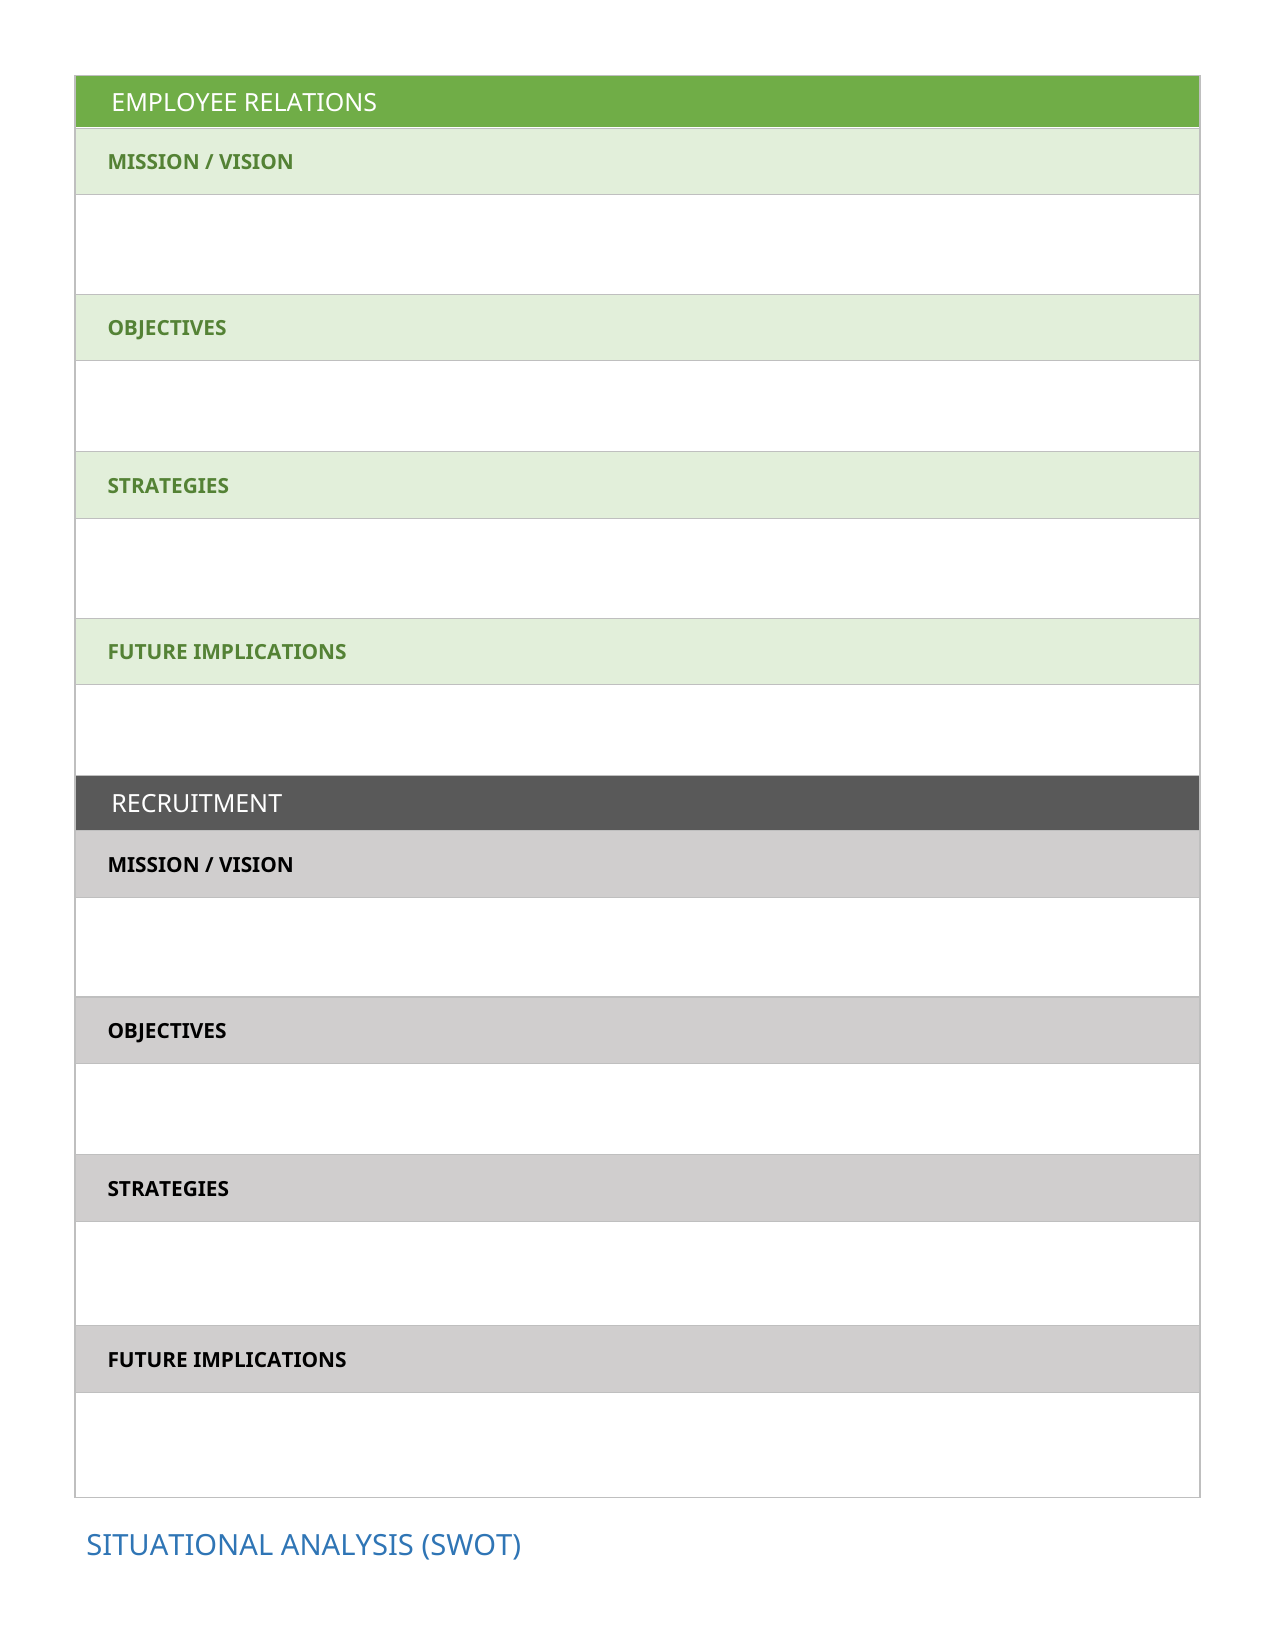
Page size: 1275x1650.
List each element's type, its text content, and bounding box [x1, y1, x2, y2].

table_cell OBJECTIVES [76, 295, 1199, 360]
table_cell [76, 1064, 1199, 1154]
table_cell [76, 898, 1199, 996]
table_cell OBJECTIVES [76, 998, 1199, 1063]
table_cell [76, 195, 1199, 293]
table_cell [76, 685, 1199, 775]
table_cell [76, 1393, 1199, 1497]
table_cell FUTURE IMPLICATIONS [76, 1326, 1199, 1392]
table_cell MISSION / VISION [76, 831, 1199, 897]
table_cell FUTURE IMPLICATIONS [76, 619, 1199, 684]
table_header EMPLOYEE RELATIONS [76, 76, 1199, 127]
table_cell MISSION / VISION [76, 129, 1199, 194]
table_cell STRATEGIES [76, 1155, 1199, 1221]
table_cell [76, 1222, 1199, 1325]
table_cell SITUATIONAL ANALYSIS (SWOT) [75, 1498, 1200, 1563]
table_cell [76, 519, 1199, 617]
table_cell [76, 361, 1199, 451]
table_cell STRATEGIES [76, 452, 1199, 518]
table_cell RECRUITMENT [76, 776, 1199, 830]
